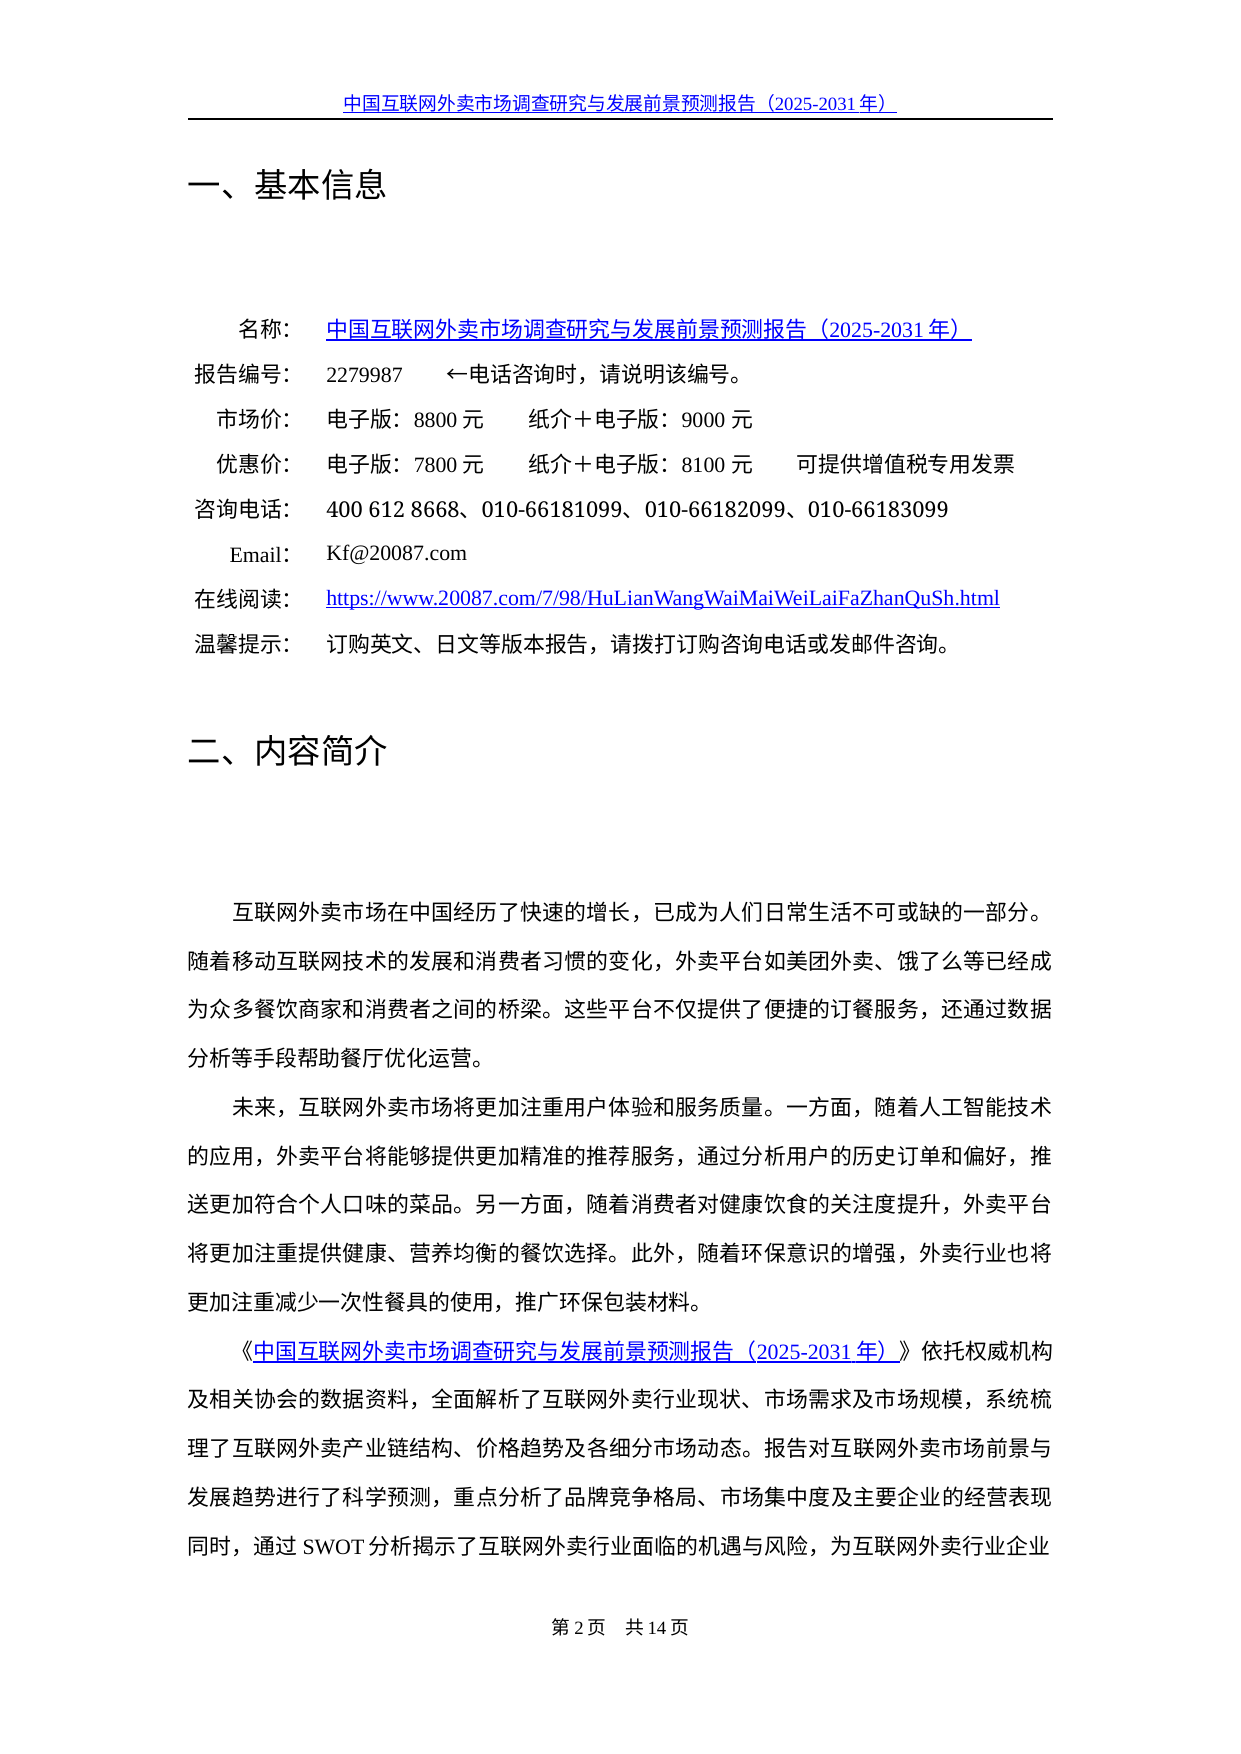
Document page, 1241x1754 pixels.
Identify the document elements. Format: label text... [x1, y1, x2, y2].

table_cell 400 612 8668、010-66181099、010-66182099、010-66183099 [315, 492, 1073, 537]
table_cell 电子版：7800 元 纸介＋电子版：8100 元 可提供增值税专用发票 [315, 447, 1073, 492]
table_cell [315, 582, 1073, 627]
table_cell Email： [167, 537, 315, 582]
table_cell 订购英文、日文等版本报告，请拨打订购咨询电话或发邮件咨询。 [315, 627, 1073, 672]
table_cell 在线阅读： [167, 582, 315, 627]
table_header 中国互联网外卖市场调查研究与发展前景预测报告（2025-2031年） [315, 312, 1073, 357]
title 二、内容简介 [187, 717, 1053, 782]
title 一、基本信息 [187, 150, 1053, 215]
table_cell 咨询电话： [167, 492, 315, 537]
table_cell 2279987 ←电话咨询时，请说明该编号。 [315, 357, 1073, 402]
table_cell 报告编号： [167, 357, 315, 402]
table_cell 市场价： [167, 402, 315, 447]
table_cell 优惠价： [167, 447, 315, 492]
table_cell Kf@20087.com [315, 537, 1073, 582]
table_cell 温馨提示： [167, 627, 315, 672]
table_header 名称： [167, 312, 315, 357]
table_cell 电子版：8800 元 纸介＋电子版：9000 元 [315, 402, 1073, 447]
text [187, 894, 1053, 1561]
